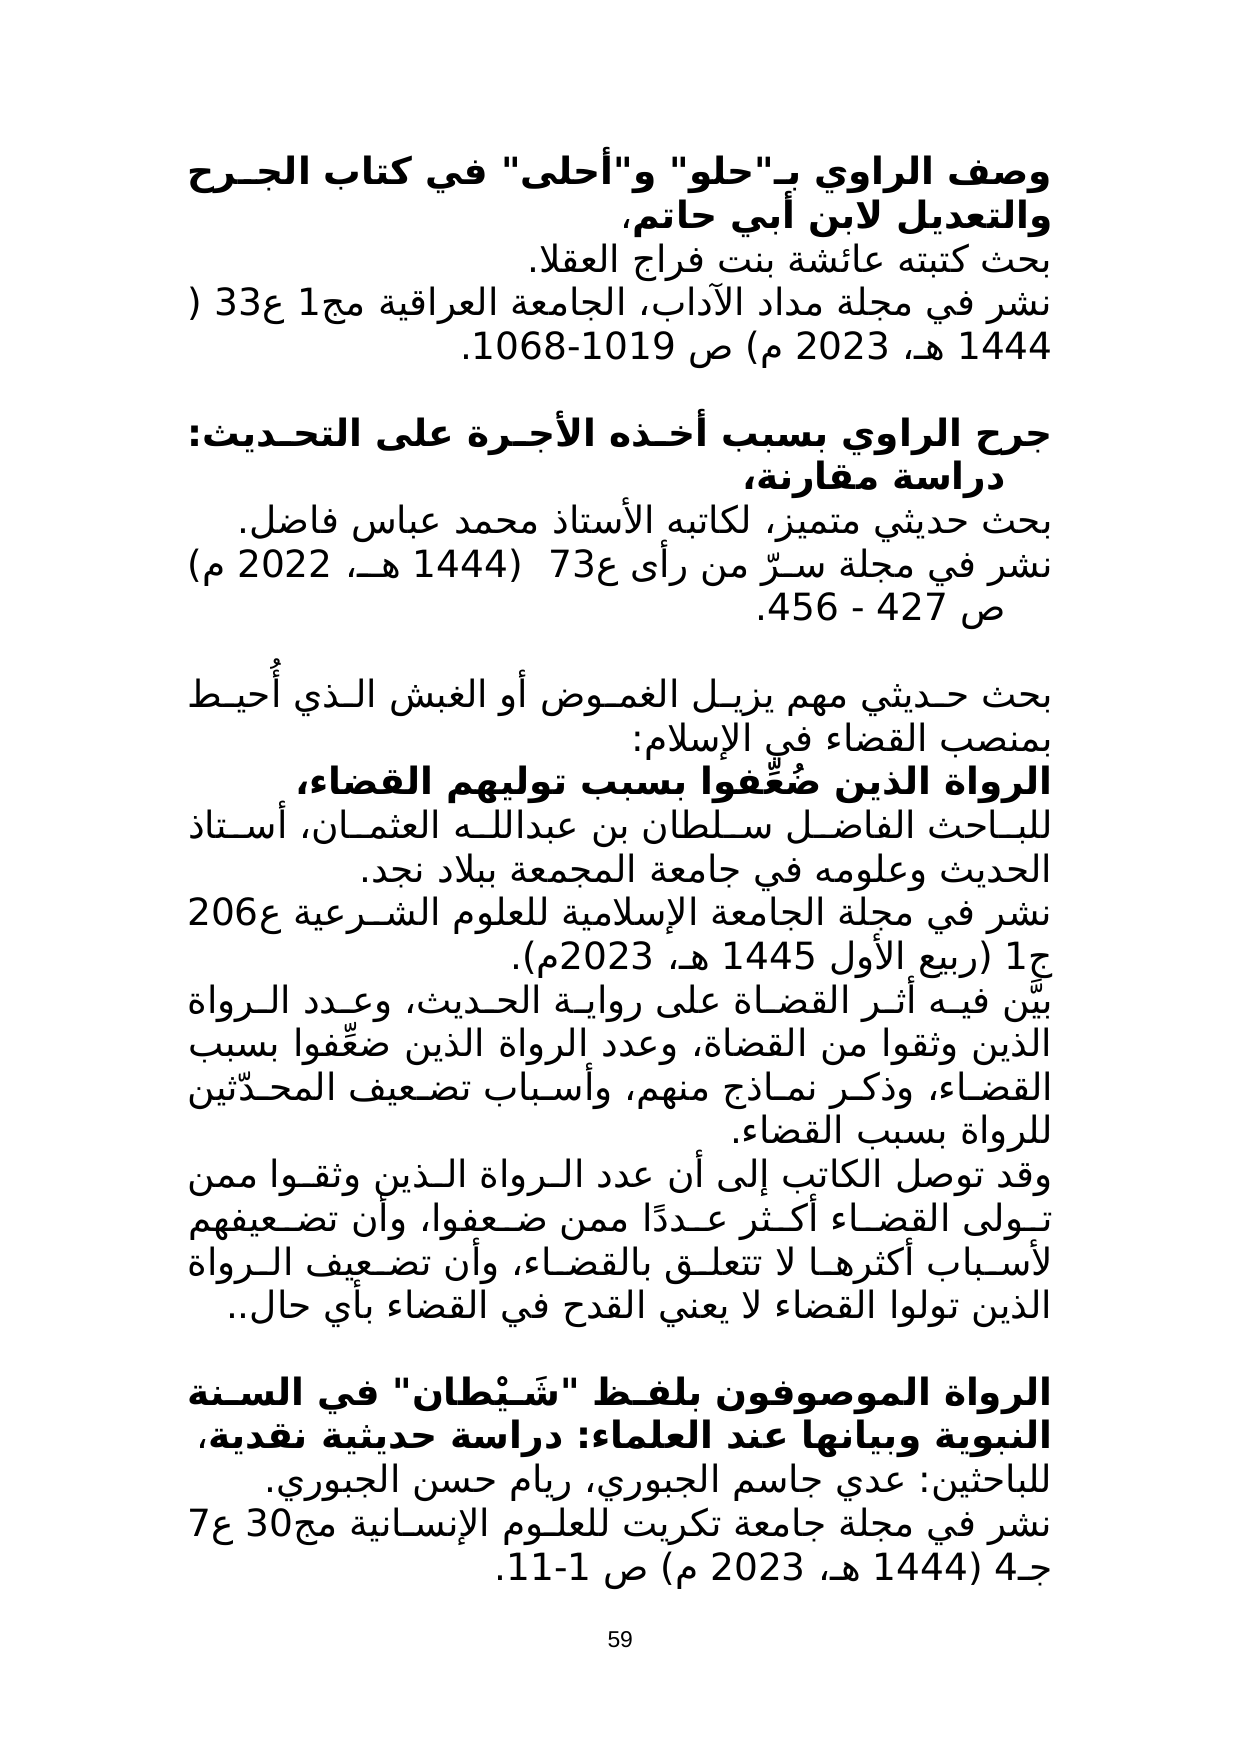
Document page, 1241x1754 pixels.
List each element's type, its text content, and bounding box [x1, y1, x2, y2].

text بيَّن فيه أثر القضاة على رواية الحديث، وعدد الرواة الذين وثقوا من القضاة، وعدد الرواة الذين ضعِّفوا بسبب القضاء، وذكر نماذج منهم، وأسباب تضعيف المحدّثين للرواة بسبب القضاء. [187, 978, 1053, 1153]
text نشر في مجلة الجامعة الإسلامية للعلوم الشرعية ع206 ج1 (ربيع الأول 1445 هـ، 2023م). [187, 891, 1053, 978]
text جرح الراوي بسبب أخذه الأجرة على التحديث: دراسة مقارنة، [187, 411, 1053, 499]
text نشر في مجلة جامعة تكريت للعلوم الإنسانية مج30 ع7 جـ4 (1444 هـ، 2023 م) ص 1-11. [187, 1501, 1053, 1589]
text بحث حديثي متميز، لكاتبه الأستاذ محمد عباس فاضل. [187, 499, 1053, 542]
text الرواة الموصوفون بلفظ "شَيْطان" في السنة النبوية وبيانها عند العلماء: دراسة حديثية نقدية، [187, 1371, 1053, 1458]
text بحث كتبته عائشة بنت فراج العقلا. [187, 237, 1053, 281]
text نشر في مجلة سرّ من رأى ع73 (1444 هـ، 2022 م) ص 427 - 456. [187, 542, 1053, 629]
text الرواة الذين ضُعِّفوا بسبب توليهم القضاء، [187, 760, 1053, 804]
text نشر في مجلة مداد الآداب، الجامعة العراقية مج1 ع33 (1444 هـ، 2023 م) ص 1019-1068. [187, 281, 1053, 368]
text بحث حديثي مهم يزيل الغموض أو الغبش الذي أُحيط بمنصب القضاء في الإسلام: [187, 673, 1053, 760]
text للباحثين: عدي جاسم الجبوري، ريام حسن الجبوري. [187, 1458, 1053, 1501]
text وصف الراوي بـ"حلو" و"أحلى" في كتاب الجرح والتعديل لابن أبي حاتم، [187, 150, 1053, 237]
text للباحث الفاضل سلطان بن عبدالله العثمان، أستاذ الحديث وعلومه في جامعة المجمعة ببلاد نجد. [187, 804, 1053, 891]
text وقد توصل الكاتب إلى أن عدد الرواة الذين وثقوا ممن تولى القضاء أكثر عددًا ممن ضعفوا، وأن تضعيفهم لأسباب أكثرها لا تتعلق بالقضاء، وأن تضعيف الرواة الذين تولوا القضاء لا يعني القدح في القضاء بأي حال.. [187, 1153, 1053, 1327]
